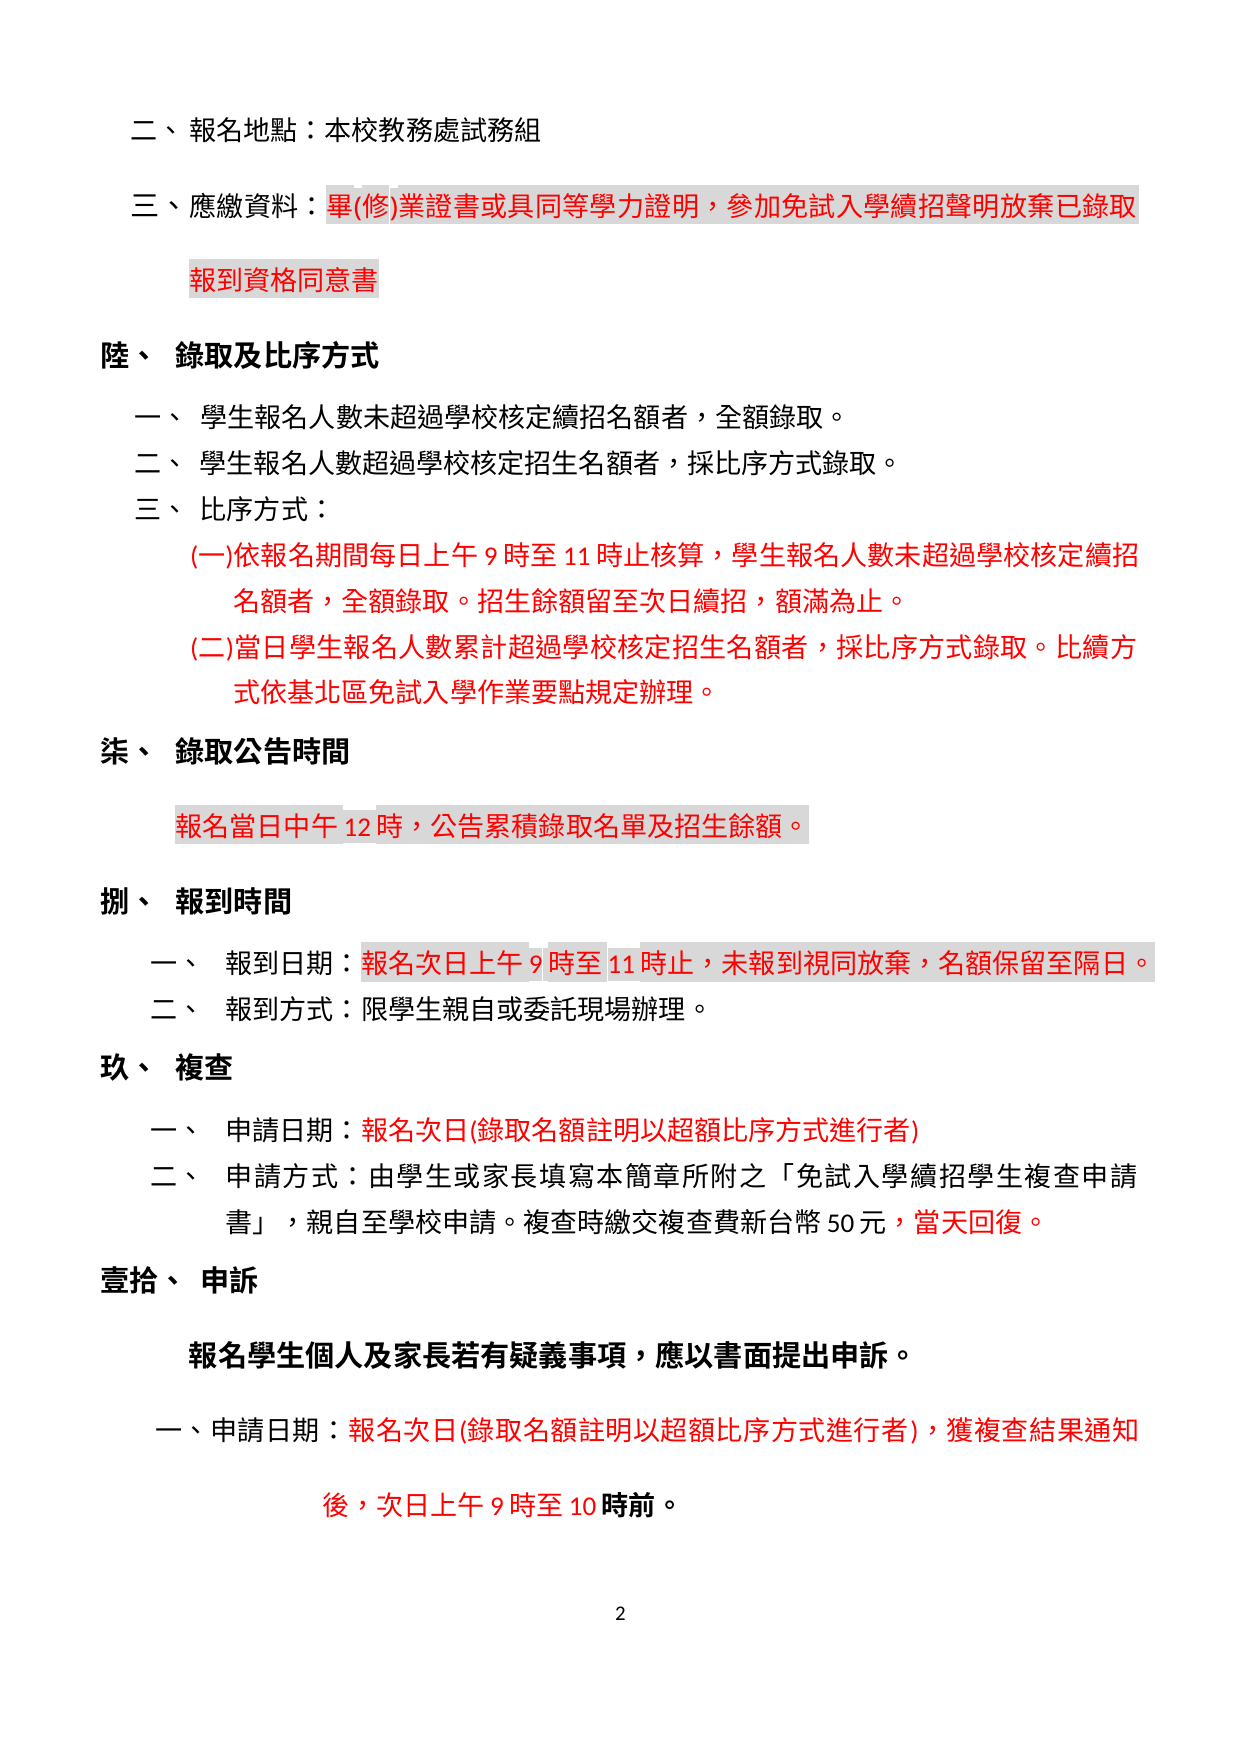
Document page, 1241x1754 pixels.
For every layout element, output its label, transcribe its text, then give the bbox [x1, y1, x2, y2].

text (一)依報名期間每日上午9時至11時止核算，學生報名人數未超過學校核定續招名額者，全額錄取。招生餘額留至次日續招，額滿為止。 [190, 529, 1140, 620]
text 報名當日中午12時，公告累積錄取名單及招生餘額。 [175, 787, 1140, 862]
list 比序方式： [134, 483, 1140, 529]
text (二)當日學生報名人數累計超過學校核定招生名額者，採比序方式錄取。比續方式依基北區免試入學作業要點規定辦理。 [190, 620, 1140, 712]
list 申請日期：報名次日(錄取名額註明以超額比序方式進行者) [150, 1104, 1140, 1149]
list 複查 [100, 1029, 1140, 1104]
list 錄取公告時間 [100, 712, 1140, 787]
list 報到日期：報名次日上午9時至11時止，未報到視同放棄，名額保留至隔日。 [150, 937, 1140, 983]
list 錄取及比序方式 [100, 316, 1140, 391]
list 申訴 [100, 1241, 1140, 1316]
list 學生報名人數超過學校核定招生名額者，採比序方式錄取。 [134, 437, 1140, 483]
list 學生報名人數未超過學校核定續招名額者，全額錄取。 [134, 391, 1140, 437]
list 申請方式：由學生或家長填寫本簡章所附之「免試入學續招學生複查申請書」，親自至學校申請。複查時繳交複查費新台幣50元，當天回復。 [150, 1149, 1140, 1241]
list 報到方式：限學生親自或委託現場辦理。 [150, 983, 1140, 1029]
text 報名學生個人及家長若有疑義事項，應以書面提出申訴。 [175, 1316, 1140, 1391]
list 應繳資料：畢(修)業證書或具同等學力證明，參加免試入學續招聲明放棄已錄取報到資格同意書 [130, 166, 1140, 316]
list 報到時間 [100, 862, 1140, 937]
list 報名地點：本校教務處試務組 [130, 91, 1140, 166]
text 一、申請日期：報名次日(錄取名額註明以超額比序方式進行者)，獲複查結果通知後，次日上午9時至10時前。 [155, 1391, 1140, 1541]
